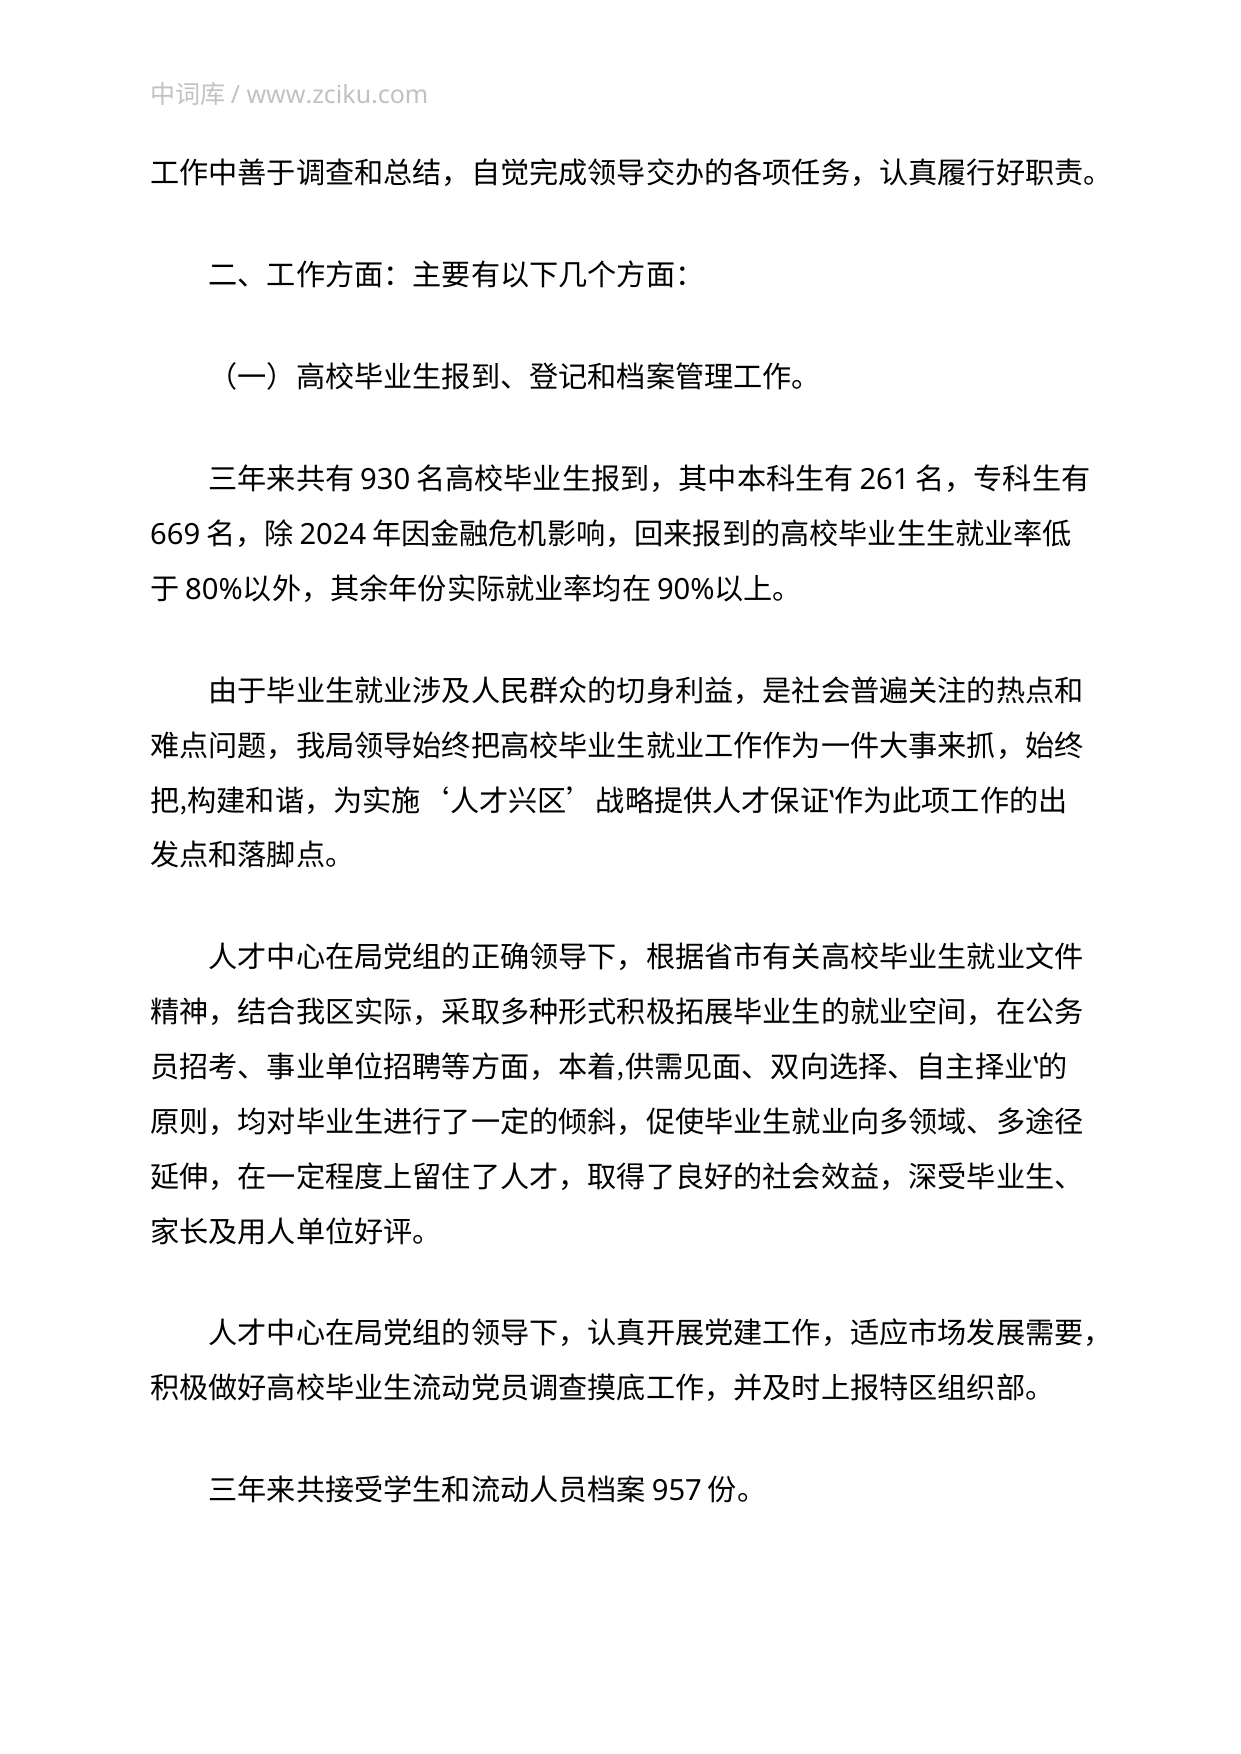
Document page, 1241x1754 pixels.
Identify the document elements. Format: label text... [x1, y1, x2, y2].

text 人才中心在局党组的正确领导下，根据省市有关高校毕业生就业文件精神，结合我区实际，采取多种形式积极拓展毕业生的就业空间，在公务员招考、事业单位招聘等方面，本着‚供需见面、双向选择、自主择业‛的原则，均对毕业生进行了一定的倾斜，促使毕业生就业向多领域、多途径延伸，在一定程度上留住了人才，取得了良好的社会效益，深受毕业生、家长及用人单位好评。 [150, 934, 1090, 1251]
text 二、工作方面：主要有以下几个方面： [150, 252, 1090, 294]
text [150, 150, 1090, 192]
text 三年来共接受学生和流动人员档案957份。 [150, 1467, 1090, 1509]
text 三年来共有930名高校毕业生报到，其中本科生有261名，专科生有669名，除2024年因金融危机影响，回来报到的高校毕业生生就业率低于80%以外，其余年份实际就业率均在90%以上。 [150, 455, 1090, 608]
text 由于毕业生就业涉及人民群众的切身利益，是社会普遍关注的热点和难点问题，我局领导始终把高校毕业生就业工作作为一件大事来抓，始终把‚构建和谐，为实施‘人才兴区’战略提供人才保证‛作为此项工作的出发点和落脚点。 [150, 667, 1090, 874]
text （一）高校毕业生报到、登记和档案管理工作。 [150, 353, 1090, 396]
text 人才中心在局党组的领导下，认真开展党建工作，适应市场发展需要，积极做好高校毕业生流动党员调查摸底工作，并及时上报特区组织部。 [150, 1310, 1090, 1407]
